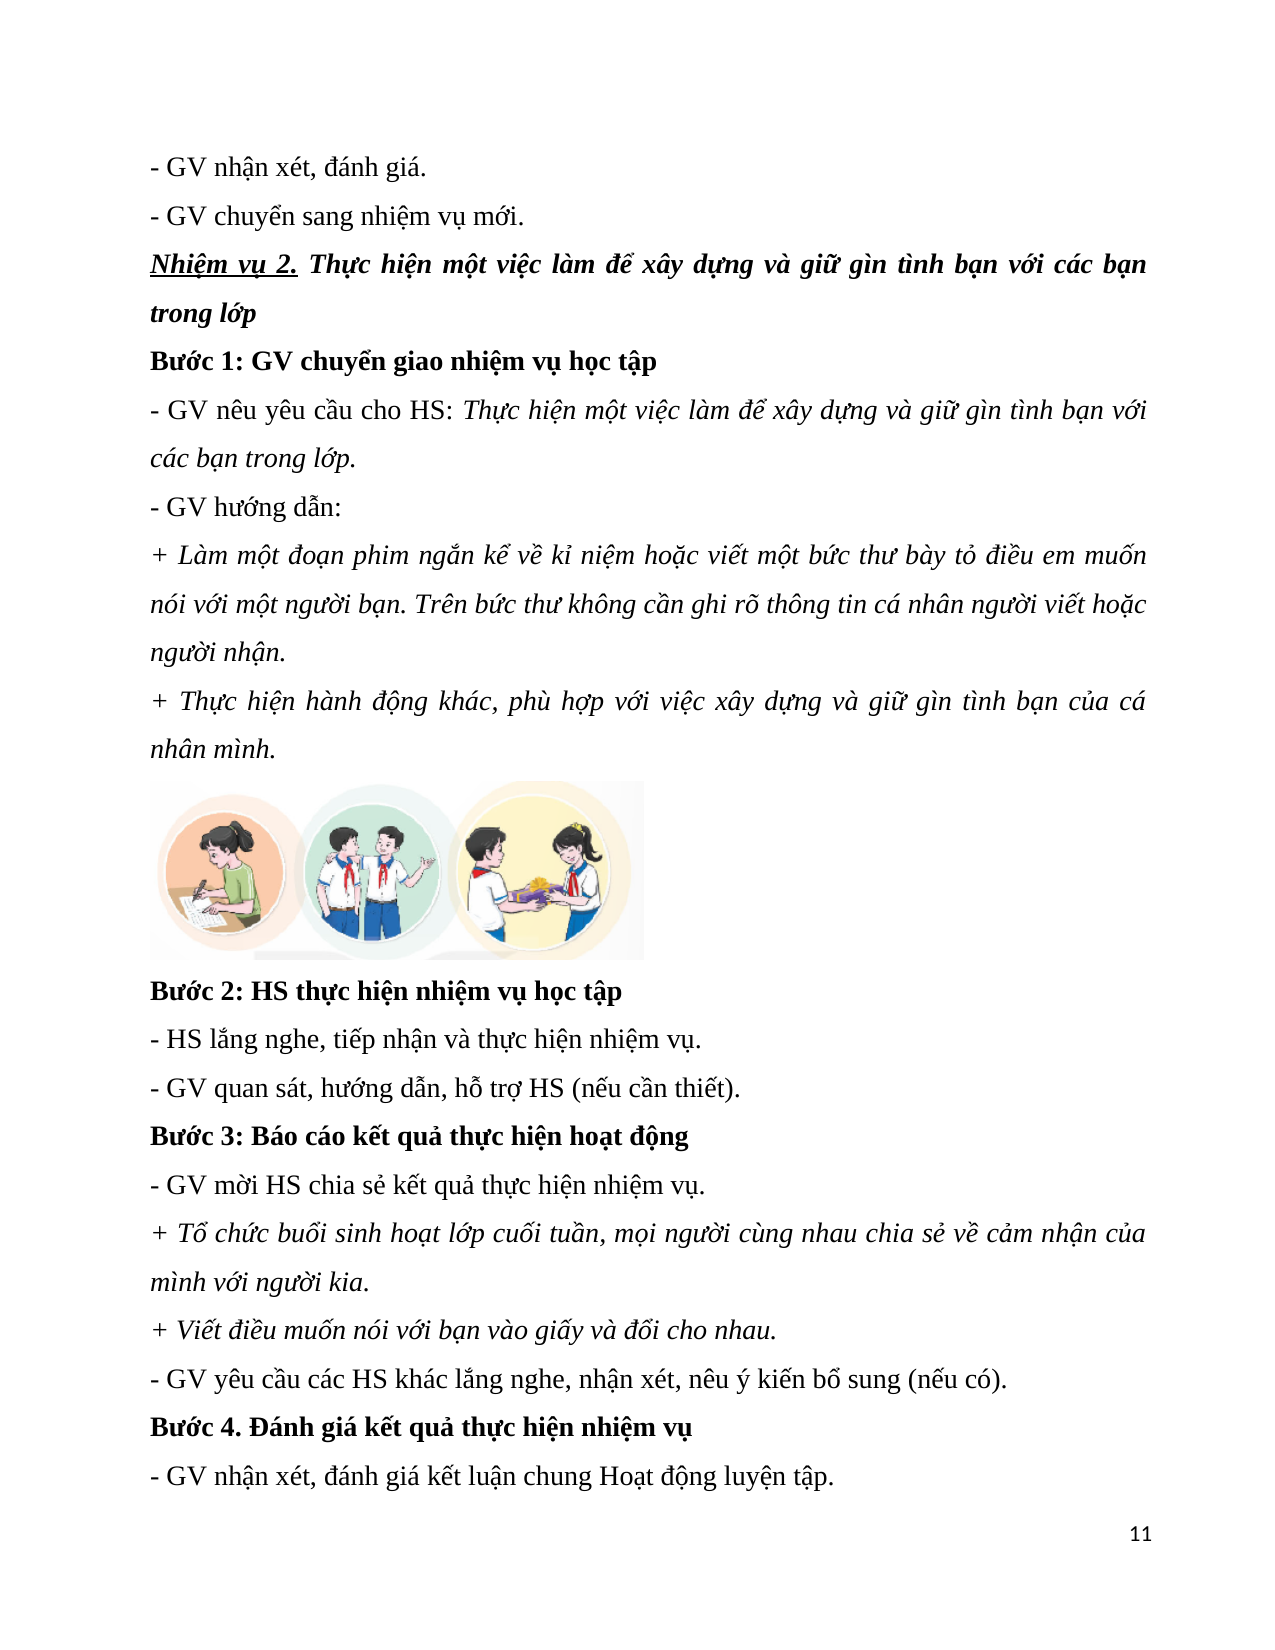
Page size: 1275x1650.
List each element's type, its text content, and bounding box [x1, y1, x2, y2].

text + Làm một đoạn phim ngắn kể về kỉ niệm hoặc viết một bức thư bày tỏ điều em muốn nói với một người bạn. Trên bức thư không cần ghi rõ thông tin cá nhân người viết hoặc người nhận. [150, 538, 1152, 668]
text Bước 3: Báo cáo kết quả thực hiện hoạt động [150, 1119, 1152, 1152]
text Nhiệm vụ 2. Thực hiện một việc làm để xây dựng và giữ gìn tình bạn với các bạn trong lớp [150, 247, 1152, 328]
picture [150, 781, 644, 960]
text - GV mời HS chia sẻ kết quả thực hiện nhiệm vụ. [150, 1168, 1152, 1200]
text - GV nhận xét, đánh giá kết luận chung Hoạt động luyện tập. [150, 1459, 1152, 1491]
text - GV quan sát, hướng dẫn, hỗ trợ HS (nếu cần thiết). [150, 1071, 1152, 1103]
text - GV nêu yêu cầu cho HS: Thực hiện một việc làm để xây dựng và giữ gìn tình bạn với các bạn trong lớp. [150, 393, 1152, 474]
text - GV hướng dẫn: [150, 490, 1152, 522]
text - HS lắng nghe, tiếp nhận và thực hiện nhiệm vụ. [150, 1022, 1152, 1054]
text Bước 1: GV chuyển giao nhiệm vụ học tập [150, 344, 1152, 377]
text + Viết điều muốn nói với bạn vào giấy và đổi cho nhau. [150, 1313, 1152, 1346]
text Bước 4. Đánh giá kết quả thực hiện nhiệm vụ [150, 1411, 1152, 1443]
text - GV nhận xét, đánh giá. [150, 150, 1152, 182]
text + Thực hiện hành động khác, phù hợp với việc xây dựng và giữ gìn tình bạn của cá nhân mình. [150, 684, 1152, 765]
text Bước 2: HS thực hiện nhiệm vụ học tập [150, 974, 1152, 1006]
text - GV chuyển sang nhiệm vụ mới. [150, 198, 1152, 231]
text + Tổ chức buổi sinh hoạt lớp cuối tuần, mọi người cùng nhau chia sẻ về cảm nhận của mình với người kia. [150, 1216, 1152, 1297]
text - GV yêu cầu các HS khác lắng nghe, nhận xét, nêu ý kiến bổ sung (nếu có). [150, 1362, 1152, 1394]
